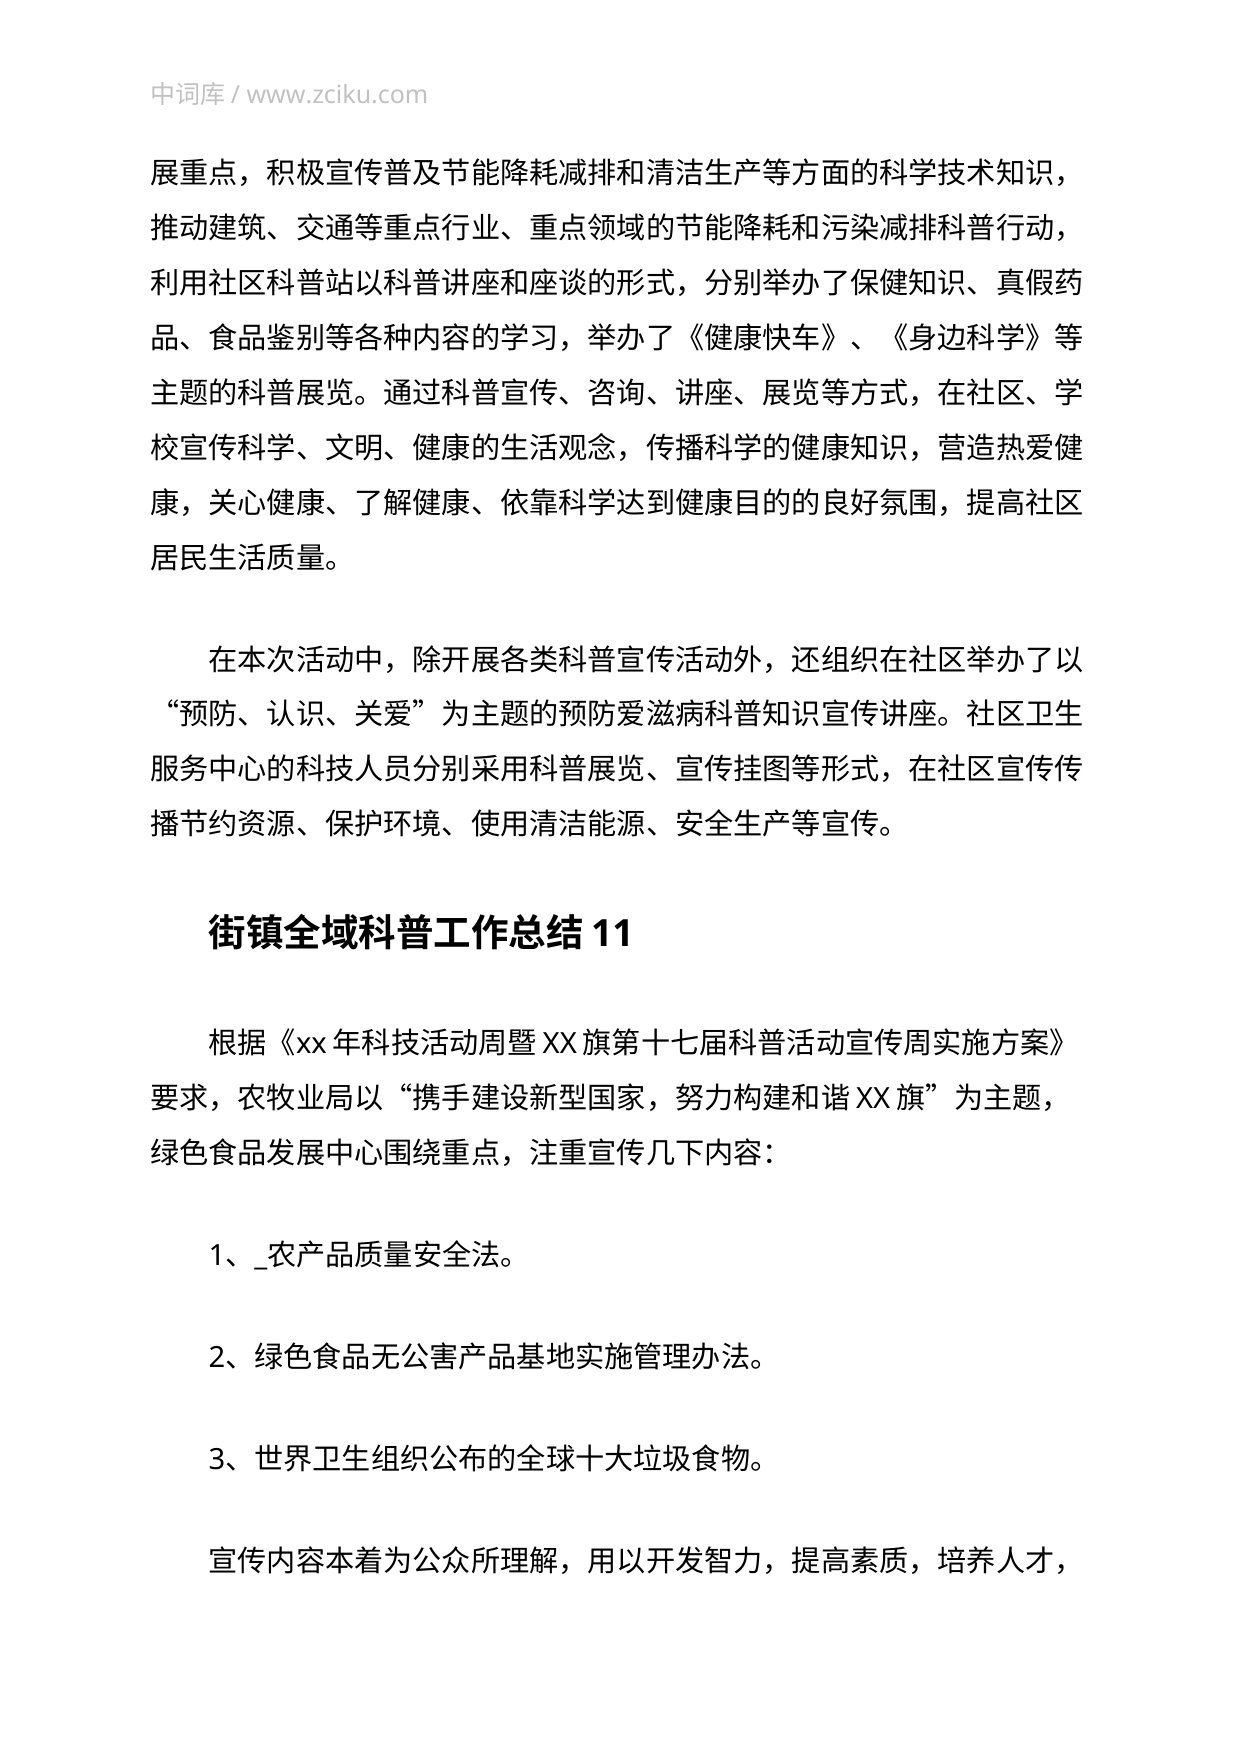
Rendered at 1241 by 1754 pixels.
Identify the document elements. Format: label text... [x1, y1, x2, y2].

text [150, 1538, 1090, 1580]
text 2、绿色食品无公害产品基地实施管理办法。 [150, 1334, 1090, 1376]
text 3、世界卫生组织公布的全球十大垃圾食物。 [150, 1436, 1090, 1478]
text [150, 150, 1090, 577]
text 街镇全域科普工作总结11 [150, 902, 1090, 957]
text 1、_农产品质量安全法。 [150, 1232, 1090, 1274]
text 根据《xx年科技活动周暨XX旗第十七届科普活动宣传周实施方案》要求，农牧业局以“携手建设新型国家，努力构建和谐XX旗”为主题，绿色食品发展中心围绕重点，注重宣传几下内容： [150, 1020, 1090, 1172]
text 在本次活动中，除开展各类科普宣传活动外，还组织在社区举办了以“预防、认识、关爱”为主题的预防爱滋病科普知识宣传讲座。社区卫生服务中心的科技人员分别采用科普展览、宣传挂图等形式，在社区宣传传播节约资源、保护环境、使用清洁能源、安全生产等宣传。 [150, 636, 1090, 843]
